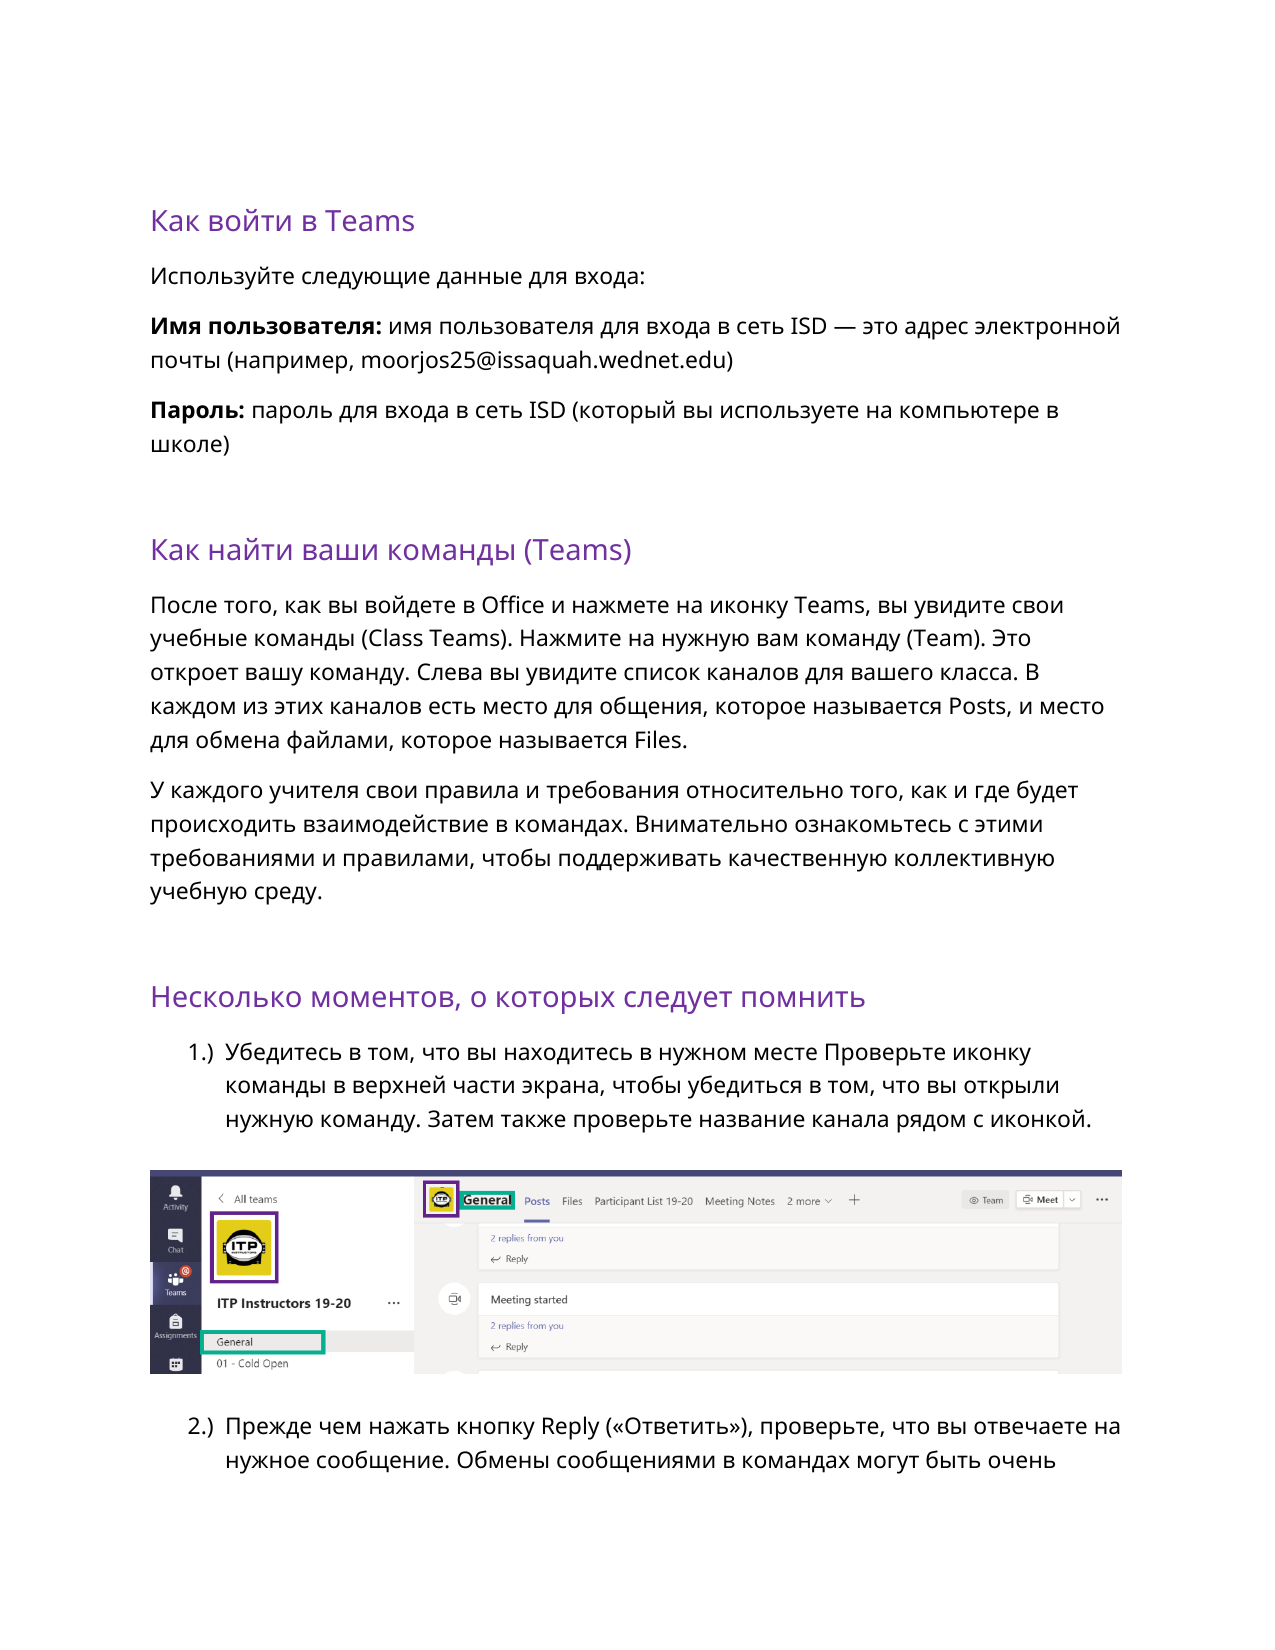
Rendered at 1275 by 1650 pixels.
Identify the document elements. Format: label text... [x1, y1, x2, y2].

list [187, 1410, 1125, 1475]
text После того, как вы войдете в Office и нажмете на иконку Teams, вы увидите свои учебные команды (Class Teams). Нажмите на нужную вам команду (Team). Это откроет вашу команду. Слева вы увидите список каналов для вашего класса. В каждом из этих каналов есть место для общения, которое называется Posts, и место для обмена файлами, которое называется Files. [150, 588, 1125, 755]
text Как войти в Teams [150, 200, 1125, 240]
text Пароль: пароль для входа в сеть ISD (который вы используете на компьютере в школе) [150, 394, 1125, 459]
list Убедитесь в том, что вы находитесь в нужном месте Проверьте иконку команды в верхней части экрана, чтобы убедиться в том, что вы открыли нужную команду. Затем также проверьте название канала рядом с иконкой. [187, 1036, 1125, 1134]
text Имя пользователя: имя пользователя для входа в сеть ISD — это адрес электронной почты (например, moorjos25@issaquah.wednet.edu) [150, 310, 1125, 375]
text У каждого учителя свои правила и требования относительно того, как и где будет происходить взаимодействие в командах. Внимательно ознакомьтесь с этими требованиями и правилами, чтобы поддерживать качественную коллективную учебную среду. [150, 774, 1125, 906]
picture [150, 1170, 1122, 1374]
text Используйте следующие данные для входа: [150, 260, 1125, 291]
text Несколько моментов, о которых следует помнить [150, 976, 1125, 1016]
text Как найти ваши команды (Teams) [150, 529, 1125, 569]
